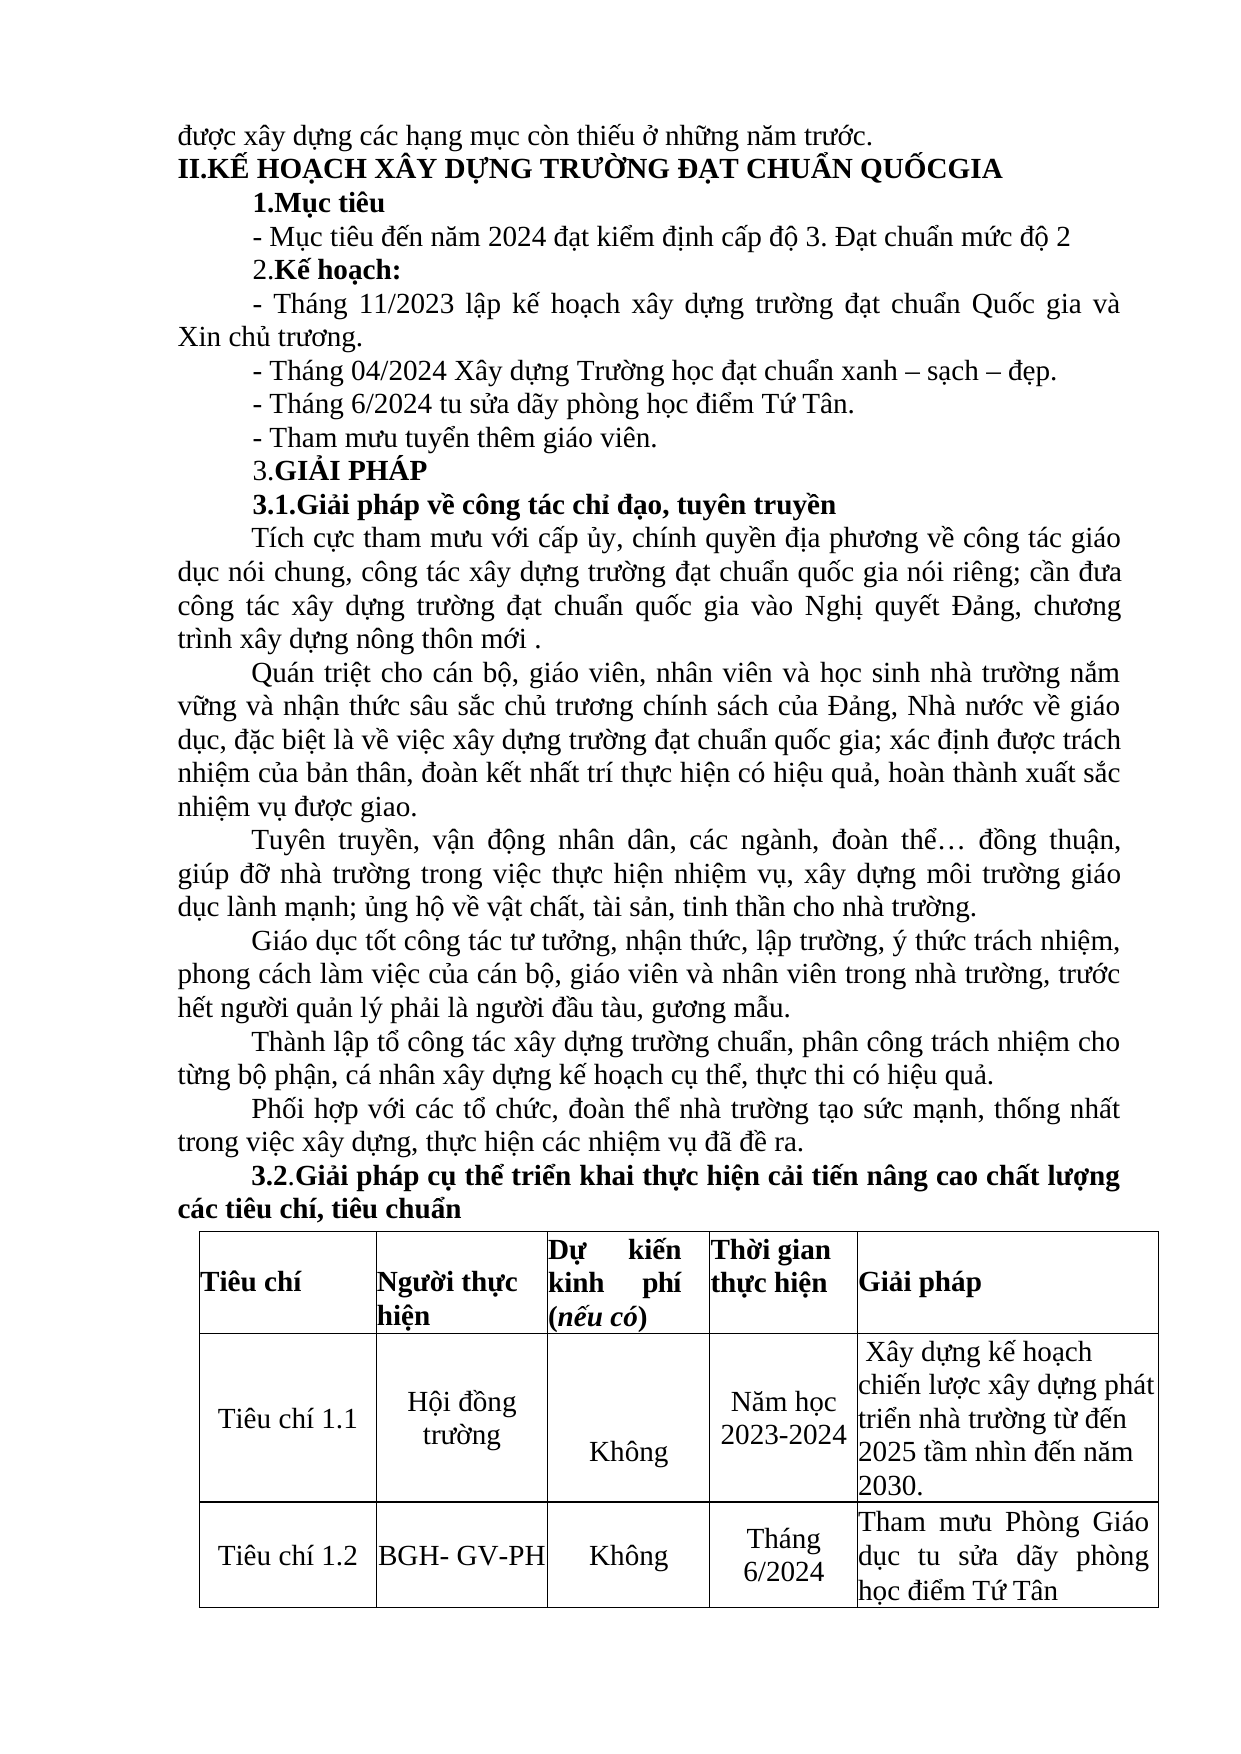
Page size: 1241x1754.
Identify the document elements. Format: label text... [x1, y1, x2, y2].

text Quán triệt cho cán bộ, giáo viên, nhân viên và học sinh nhà trường nắm vững và nhận thức sâu sắc chủ trương chính sách của Đảng, Nhà nước về giáo dục, đặc biệt là về việc xây dựng trường đạt chuẩn quốc gia; xác định được trách nhiệm của bản thân, đoàn kết nhất trí thực hiện có hiệu quả, hoàn thành xuất sắc nhiệm vụ được giao. [177, 655, 1122, 822]
text 3.2.Giải pháp cụ thể triển khai thực hiện cải tiến nâng cao chất lượng các tiêu chí, tiêu chuẩn [177, 1158, 1122, 1225]
text 1.Mục tiêu [177, 185, 1122, 219]
table_header Giải pháp [858, 1232, 1158, 1333]
text - Tháng 04/2024 Xây dựng Trường học đạt chuẩn xanh – sạch – đẹp. [177, 353, 1122, 386]
text - Mục tiêu đến năm 2024 đạt kiểm định cấp độ 3. Đạt chuẩn mức độ 2 [177, 219, 1122, 252]
text - Tham mưu tuyển thêm giáo viên. [177, 420, 1122, 453]
table_cell Tháng 6/2024 [710, 1503, 857, 1607]
text II.KẾ HOẠCH XÂY DỰNG TRƯỜNG ĐẠT CHUẨN QUỐCGIA [177, 152, 1122, 185]
table_cell Không [548, 1503, 709, 1607]
text Thành lập tổ công tác xây dựng trường chuẩn, phân công trách nhiệm cho từng bộ phận, cá nhân xây dựng kế hoạch cụ thể, thực thi có hiệu quả. [177, 1024, 1122, 1091]
table_cell Xây dựng kế hoạch chiến lược xây dựng phát triển nhà trường từ đến 2025 tầm nhìn đến năm 2030. [858, 1334, 1158, 1501]
table_cell Tiêu chí 1.2 [200, 1503, 376, 1607]
table_cell Năm học 2023-2024 [710, 1334, 857, 1501]
text - Tháng 6/2024 tu sửa dãy phòng học điểm Tứ Tân. [177, 386, 1122, 420]
table_cell Hội đồng trường [377, 1334, 547, 1501]
table_cell Tham mưu Phòng Giáo dục tu sửa dãy phòng học điểm Tứ Tân [858, 1503, 1158, 1607]
table_header Người thực hiện [377, 1232, 547, 1333]
text 2.Kế hoạch: [177, 252, 1122, 286]
text 3.1.Giải pháp về công tác chỉ đạo, tuyên truyền [177, 487, 1122, 521]
text - Tháng 11/2023 lập kế hoạch xây dựng trường đạt chuẩn Quốc gia và Xin chủ trương. [177, 286, 1122, 353]
table_cell Không [548, 1334, 709, 1501]
table_header Tiêu chí [200, 1232, 376, 1333]
table_header Thời gian thực hiện [710, 1232, 857, 1333]
table_header Dự kiến kinh phí (nếu có) [548, 1232, 709, 1333]
text Phối hợp với các tổ chức, đoàn thể nhà trường tạo sức mạnh, thống nhất trong việc xây dựng, thực hiện các nhiệm vụ đã đề ra. [177, 1091, 1122, 1158]
text Giáo dục tốt công tác tư tưởng, nhận thức, lập trường, ý thức trách nhiệm, phong cách làm việc của cán bộ, giáo viên và nhân viên trong nhà trường, trước hết người quản lý phải là người đầu tàu, gương mẫu. [177, 923, 1122, 1024]
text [177, 118, 1122, 152]
text Tích cực tham mưu với cấp ủy, chính quyền địa phương về công tác giáo dục nói chung, công tác xây dựng trường đạt chuẩn quốc gia nói riêng; cần đưa công tác xây dựng trường đạt chuẩn quốc gia vào Nghị quyết Đảng, chương trình xây dựng nông thôn mới . [177, 521, 1122, 655]
table_cell BGH- GV-PH [377, 1503, 547, 1607]
table_cell Tiêu chí 1.1 [200, 1334, 376, 1501]
text 3.GIẢI PHÁP [177, 453, 1122, 487]
text Tuyên truyền, vận động nhân dân, các ngành, đoàn thể… đồng thuận, giúp đỡ nhà trường trong việc thực hiện nhiệm vụ, xây dựng môi trường giáo dục lành mạnh; ủng hộ về vật chất, tài sản, tinh thần cho nhà trường. [177, 822, 1122, 923]
